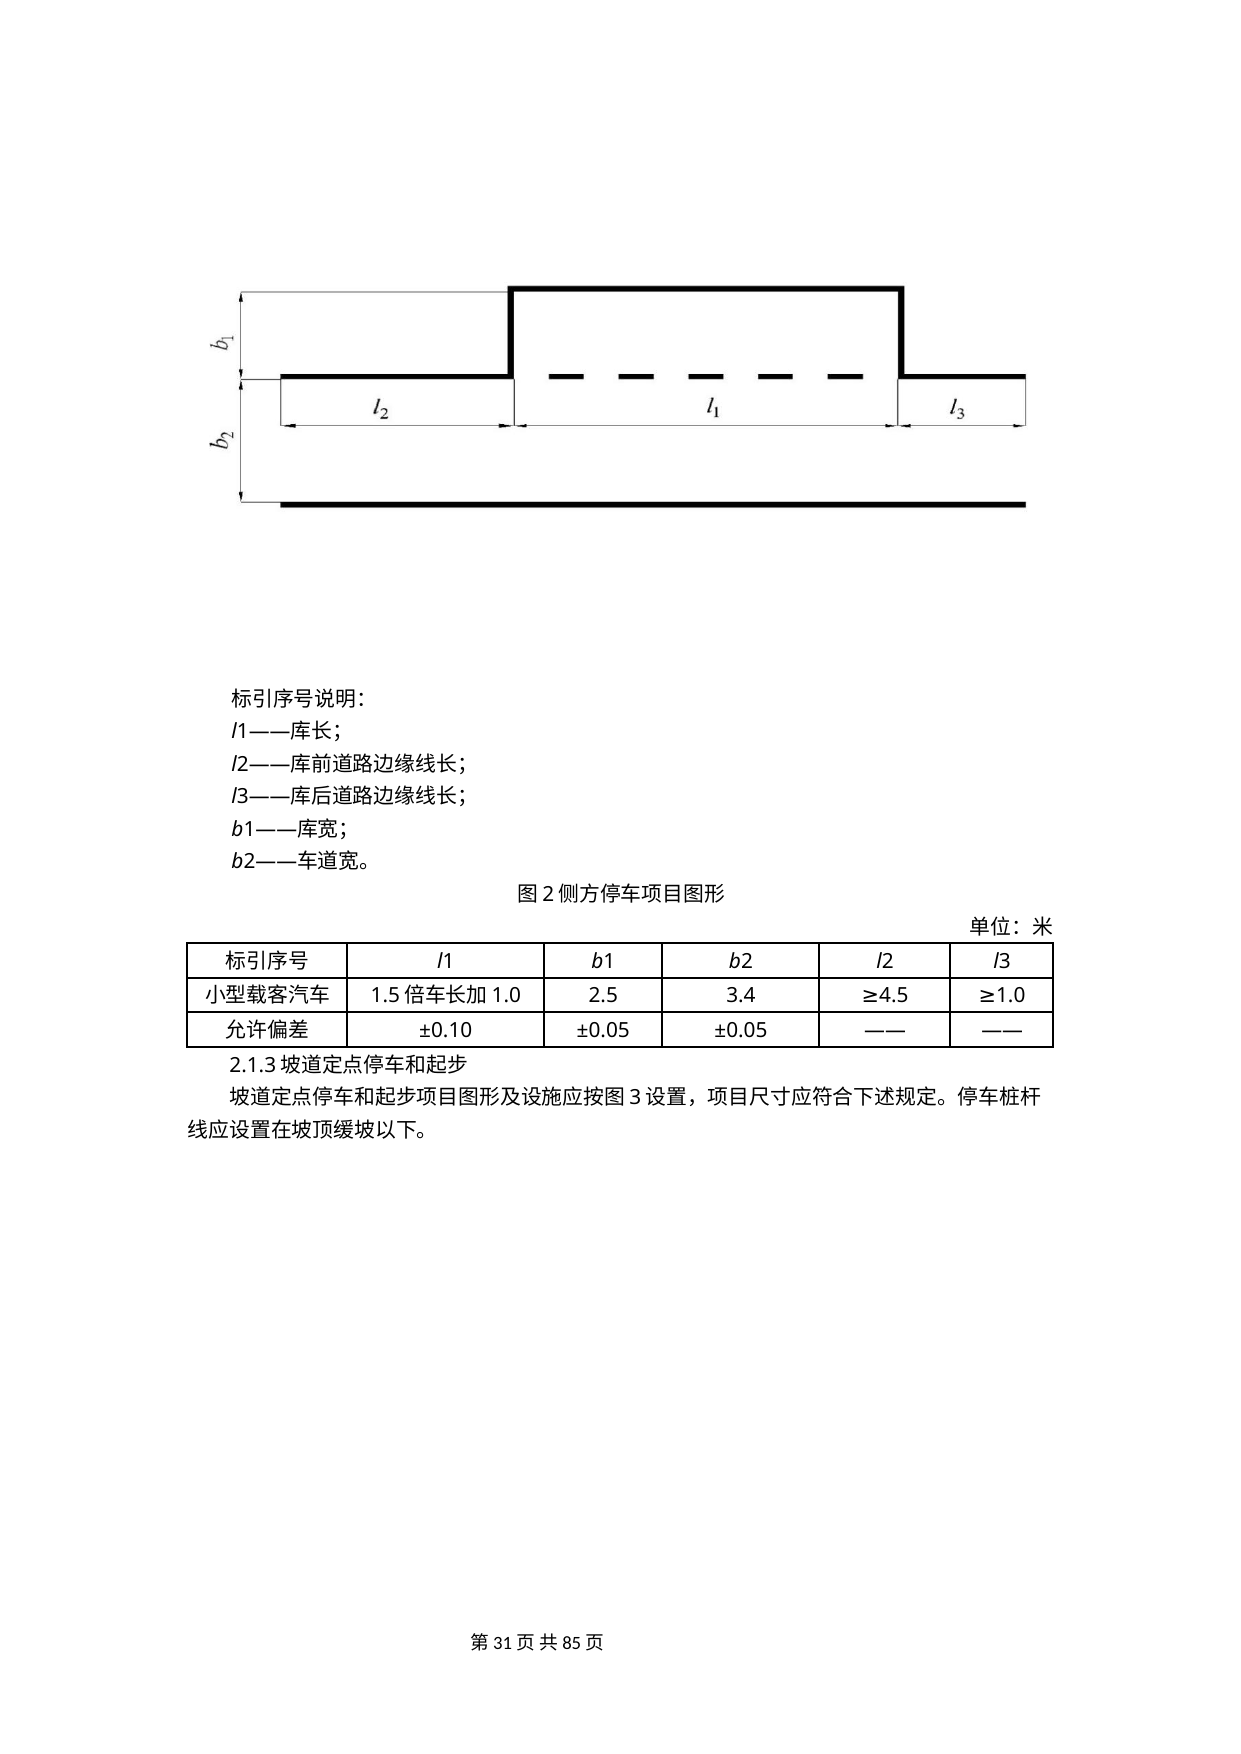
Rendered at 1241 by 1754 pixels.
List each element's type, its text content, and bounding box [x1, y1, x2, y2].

table_cell 1.5倍车长加1.0 [348, 979, 543, 1011]
text 2.1.3坡道定点停车和起步 [187, 1048, 1053, 1080]
table_header b2 [663, 944, 818, 977]
text l3——库后道路边缘线长； [187, 779, 1053, 812]
table_header b1 [545, 944, 661, 977]
table_header l1 [348, 944, 543, 977]
text 标引序号说明： [187, 682, 1053, 714]
table_cell ≥1.0 [951, 979, 1052, 1011]
table_header l3 [951, 944, 1052, 977]
table_cell 小型载客汽车 [188, 979, 346, 1011]
table_cell ±0.05 [545, 1013, 661, 1046]
table_header l2 [820, 944, 949, 977]
text b1——库宽； [187, 812, 1053, 844]
table_cell 2.5 [545, 979, 661, 1011]
table_cell 3.4 [663, 979, 818, 1011]
text 坡道定点停车和起步项目图形及设施应按图3设置，项目尺寸应符合下述规定。停车桩杆线应设置在坡顶缓坡以下。 [187, 1080, 1053, 1145]
picture [187, 162, 1053, 636]
table_header 标引序号 [188, 944, 346, 977]
table_cell ≥4.5 [820, 979, 949, 1011]
table_cell —— [820, 1013, 949, 1046]
text 图2侧方停车项目图形 [189, 877, 1053, 909]
text 单位：米 [187, 909, 1053, 942]
table_cell —— [951, 1013, 1052, 1046]
table_cell ±0.05 [663, 1013, 818, 1046]
text b2——车道宽。 [187, 844, 1053, 877]
text l2——库前道路边缘线长； [187, 747, 1053, 779]
table_cell 允许偏差 [188, 1013, 346, 1046]
table_cell ±0.10 [348, 1013, 543, 1046]
text l1——库长； [187, 714, 1053, 747]
